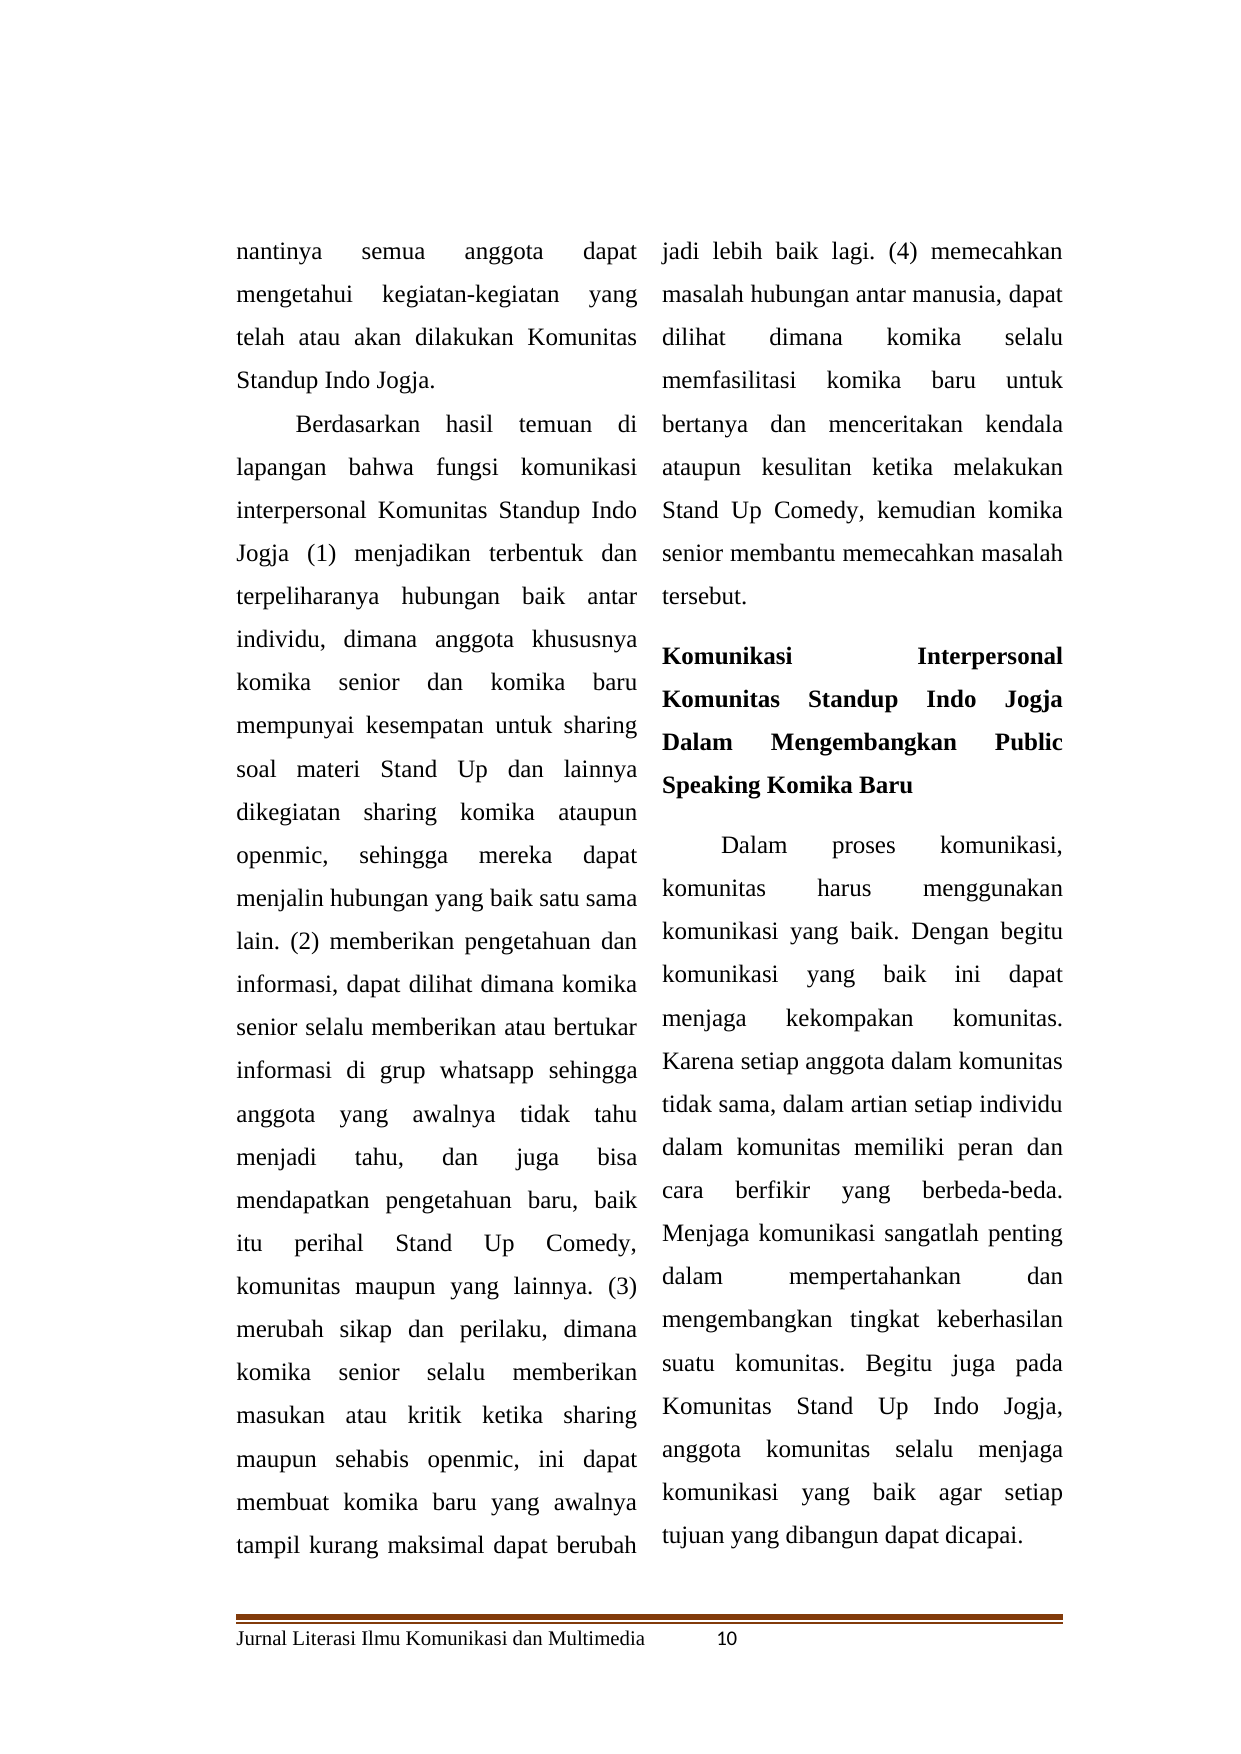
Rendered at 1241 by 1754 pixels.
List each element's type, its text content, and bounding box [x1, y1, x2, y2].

text Berdasarkan hasil temuan di lapangan bahwa fungsi komunikasi interpersonal Komunitas Standup Indo Jogja (1) menjadikan terbentuk dan terpeliharanya hubungan baik antar individu, dimana anggota khususnya komika senior dan komika baru mempunyai kesempatan untuk sharing soal materi Stand Up dan lainnya dikegiatan sharing komika ataupun openmic, sehingga mereka dapat menjalin hubungan yang baik satu sama lain. (2) memberikan pengetahuan dan informasi, dapat dilihat dimana komika senior selalu memberikan atau bertukar informasi di grup whatsapp sehingga anggota yang awalnya tidak tahu menjadi tahu, dan juga bisa mendapatkan pengetahuan baru, baik itu perihal Stand Up Comedy, komunitas maupun yang lainnya. (3) merubah sikap dan perilaku, dimana komika senior selalu memberikan masukan atau kritik ketika sharing maupun sehabis openmic, ini dapat membuat komika baru yang awalnya tampil kurang maksimal dapat berubah jadi lebih baik lagi. (4) memecahkan masalah hubungan antar manusia, dapat dilihat dimana komika selalu memfasilitasi komika baru untuk bertanya dan menceritakan kendala ataupun kesulitan ketika melakukan Stand Up Comedy, kemudian komika senior membantu memecahkan masalah tersebut. [236, 409, 637, 1559]
text Komunikasi Interpersonal Komunitas Standup Indo Jogja Dalam Mengembangkan Public Speaking Komika Baru [662, 641, 1063, 799]
text Dalam proses komunikasi, komunitas harus menggunakan komunikasi yang baik. Dengan begitu komunikasi yang baik ini dapat menjaga kekompakan komunitas. Karena setiap anggota dalam komunitas tidak sama, dalam artian setiap individu dalam komunitas memiliki peran dan cara berfikir yang berbeda-beda. Menjaga komunikasi sangatlah penting dalam mempertahankan dan mengembangkan tingkat keberhasilan suatu komunitas. Begitu juga pada Komunitas Stand Up Indo Jogja, anggota komunitas selalu menjaga komunikasi yang baik agar setiap tujuan yang dibangun dapat dicapai. [662, 830, 1063, 1549]
text Berdasarkan hasil temuan di lapangan bahwa fungsi komunikasi interpersonal Komunitas Standup Indo Jogja (1) menjadikan terbentuk dan terpeliharanya hubungan baik antar individu, dimana anggota khususnya komika senior dan komika baru mempunyai kesempatan untuk sharing soal materi Stand Up dan lainnya dikegiatan sharing komika ataupun openmic, sehingga mereka dapat menjalin hubungan yang baik satu sama lain. (2) memberikan pengetahuan dan informasi, dapat dilihat dimana komika senior selalu memberikan atau bertukar informasi di grup whatsapp sehingga anggota yang awalnya tidak tahu menjadi tahu, dan juga bisa mendapatkan pengetahuan baru, baik itu perihal Stand Up Comedy, komunitas maupun yang lainnya. (3) merubah sikap dan perilaku, dimana komika senior selalu memberikan masukan atau kritik ketika sharing maupun sehabis openmic, ini dapat membuat komika baru yang awalnya tampil kurang maksimal dapat berubah jadi lebih baik lagi. (4) memecahkan masalah hubungan antar manusia, dapat dilihat dimana komika selalu memfasilitasi komika baru untuk bertanya dan menceritakan kendala ataupun kesulitan ketika melakukan Stand Up Comedy, kemudian komika senior membantu memecahkan masalah tersebut. [662, 236, 1063, 610]
